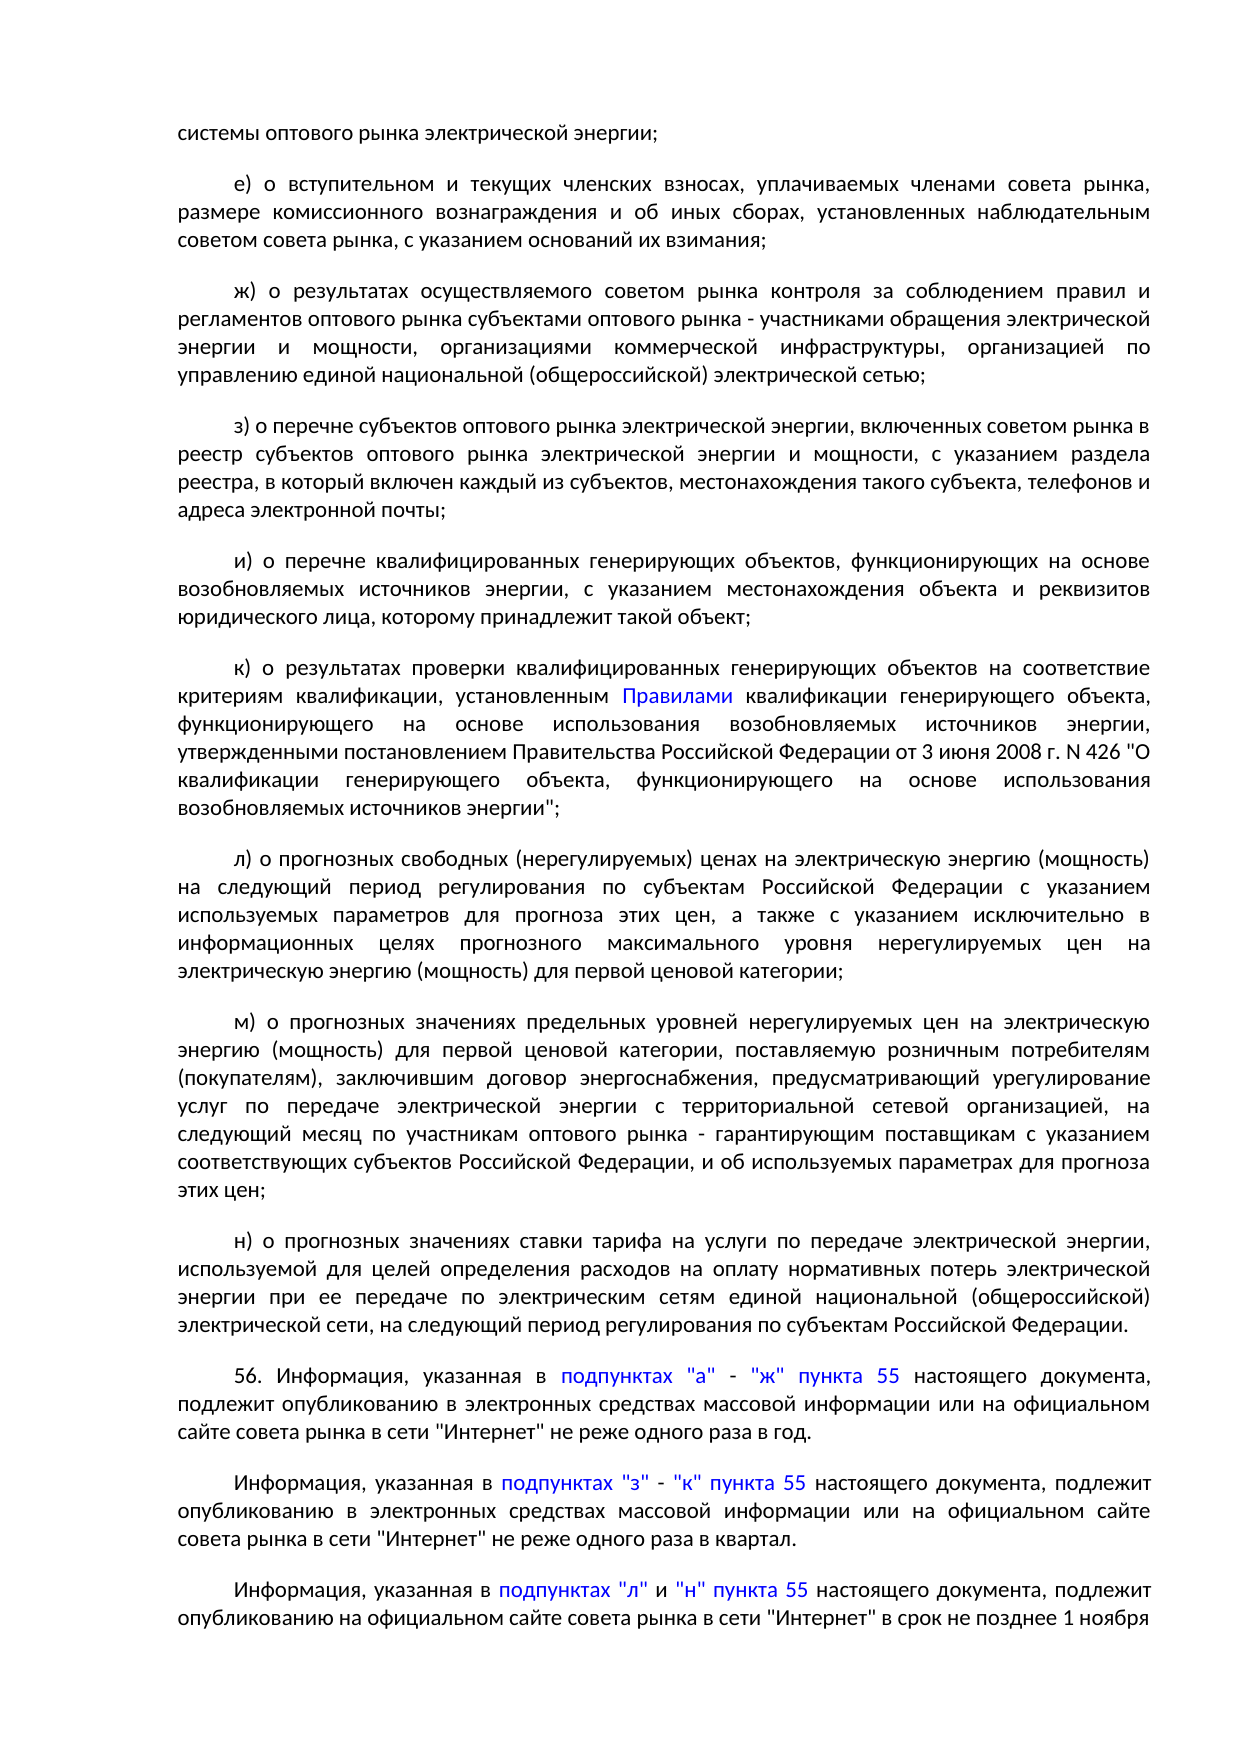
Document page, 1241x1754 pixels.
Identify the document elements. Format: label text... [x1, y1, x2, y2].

text н) о прогнозных значениях ставки тарифа на услуги по передаче электрической энергии, используемой для целей определения расходов на оплату нормативных потерь электрической энергии при ее передаче по электрическим сетям единой национальной (общероссийской) электрической сети, на следующий период регулирования по субъектам Российской Федерации. [177, 1226, 1152, 1338]
text ж) о результатах осуществляемого советом рынка контроля за соблюдением правил и регламентов оптового рынка субъектами оптового рынка - участниками обращения электрической энергии и мощности, организациями коммерческой инфраструктуры, организацией по управлению единой национальной (общероссийской) электрической сетью; [177, 276, 1152, 388]
text л) о прогнозных свободных (нерегулируемых) ценах на электрическую энергию (мощность) на следующий период регулирования по субъектам Российской Федерации с указанием используемых параметров для прогноза этих цен, а также с указанием исключительно в информационных целях прогнозного максимального уровня нерегулируемых цен на электрическую энергию (мощность) для первой ценовой категории; [177, 844, 1152, 984]
text и) о перечне квалифицированных генерирующих объектов, функционирующих на основе возобновляемых источников энергии, с указанием местонахождения объекта и реквизитов юридического лица, которому принадлежит такой объект; [177, 546, 1152, 630]
text 56. Информация, указанная в подпунктах "а" - "ж" пункта 55 настоящего документа, подлежит опубликованию в электронных средствах массовой информации или на официальном сайте совета рынка в сети "Интернет" не реже одного раза в год. [177, 1361, 1152, 1445]
text з) о перечне субъектов оптового рынка электрической энергии, включенных советом рынка в реестр субъектов оптового рынка электрической энергии и мощности, с указанием раздела реестра, в который включен каждый из субъектов, местонахождения такого субъекта, телефонов и адреса электронной почты; [177, 411, 1152, 523]
text м) о прогнозных значениях предельных уровней нерегулируемых цен на электрическую энергию (мощность) для первой ценовой категории, поставляемую розничным потребителям (покупателям), заключившим договор энергоснабжения, предусматривающий урегулирование услуг по передаче электрической энергии с территориальной сетевой организацией, на следующий месяц по участникам оптового рынка - гарантирующим поставщикам с указанием соответствующих субъектов Российской Федерации, и об используемых параметрах для прогноза этих цен; [177, 1007, 1152, 1203]
text Информация, указанная в подпунктах "з" - "к" пункта 55 настоящего документа, подлежит опубликованию в электронных средствах массовой информации или на официальном сайте совета рынка в сети "Интернет" не реже одного раза в квартал. [177, 1468, 1152, 1552]
text к) о результатах проверки квалифицированных генерирующих объектов на соответствие критериям квалификации, установленным Правилами квалификации генерирующего объекта, функционирующего на основе использования возобновляемых источников энергии, утвержденными постановлением Правительства Российской Федерации от 3 июня 2008 г. N 426 "О квалификации генерирующего объекта, функционирующего на основе использования возобновляемых источников энергии"; [177, 653, 1152, 821]
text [177, 1575, 1152, 1631]
text е) о вступительном и текущих членских взносах, уплачиваемых членами совета рынка, размере комиссионного вознаграждения и об иных сборах, установленных наблюдательным советом совета рынка, с указанием оснований их взимания; [177, 169, 1152, 253]
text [177, 118, 1152, 146]
